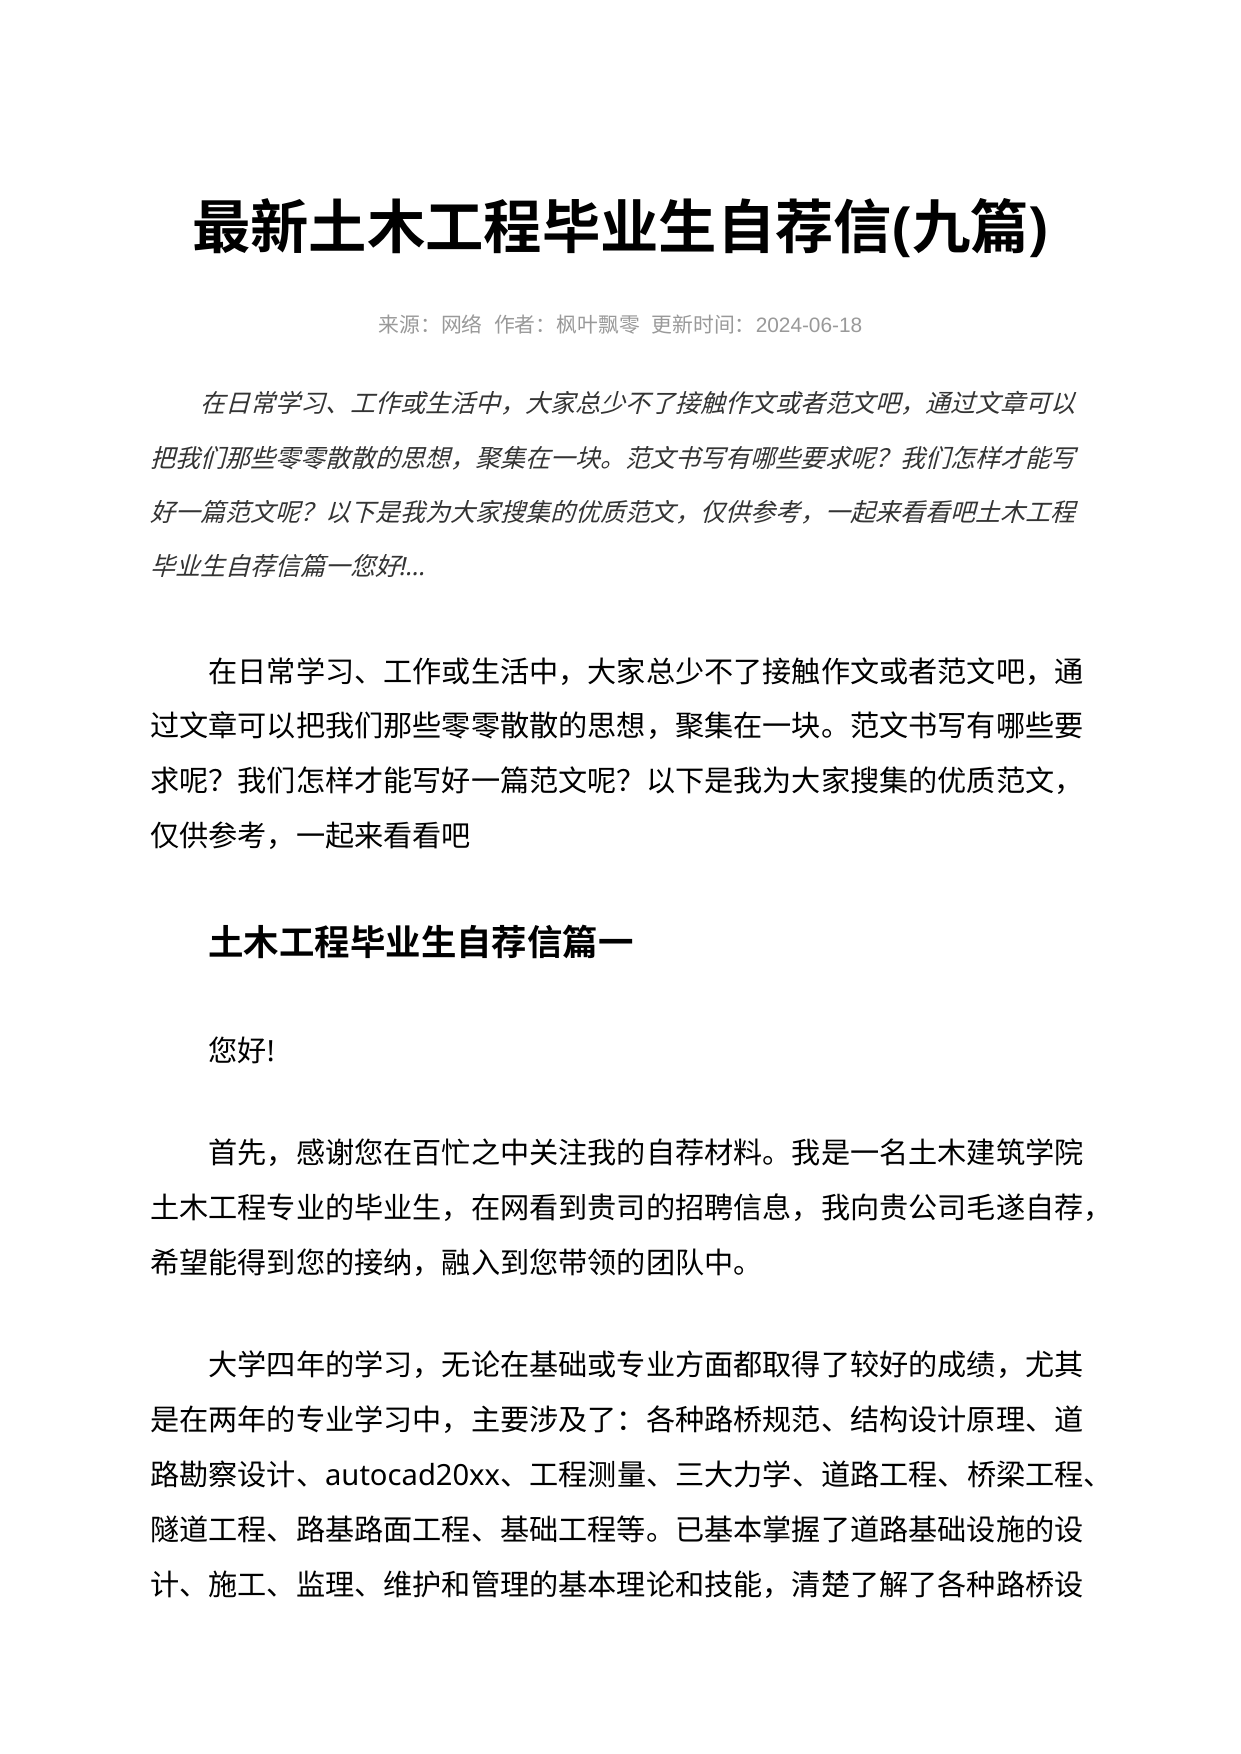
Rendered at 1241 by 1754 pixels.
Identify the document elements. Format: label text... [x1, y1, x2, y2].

text 土木工程毕业生自荐信篇一 [150, 914, 1090, 966]
text 在日常学习、工作或生活中，大家总少不了接触作文或者范文吧，通过文章可以把我们那些零零散散的思想，聚集在一块。范文书写有哪些要求呢？我们怎样才能写好一篇范文呢？以下是我为大家搜集的优质范文，仅供参考，一起来看看吧土木工程毕业生自荐信篇一您好!... [150, 384, 1090, 583]
text 首先，感谢您在百忙之中关注我的自荐材料。我是一名土木建筑学院土木工程专业的毕业生，在网看到贵司的招聘信息，我向贵公司毛遂自荐，希望能得到您的接纳，融入到您带领的团队中。 [150, 1130, 1090, 1282]
text 来源：网络 作者：枫叶飘零 更新时间：2024-06-18 [150, 313, 1090, 337]
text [150, 1342, 1090, 1603]
text 您好! [150, 1028, 1090, 1070]
subtitle 最新土木工程毕业生自荐信(九篇) [150, 181, 1090, 266]
text 在日常学习、工作或生活中，大家总少不了接触作文或者范文吧，通过文章可以把我们那些零零散散的思想，聚集在一块。范文书写有哪些要求呢？我们怎样才能写好一篇范文呢？以下是我为大家搜集的优质范文，仅供参考，一起来看看吧 [150, 648, 1090, 855]
